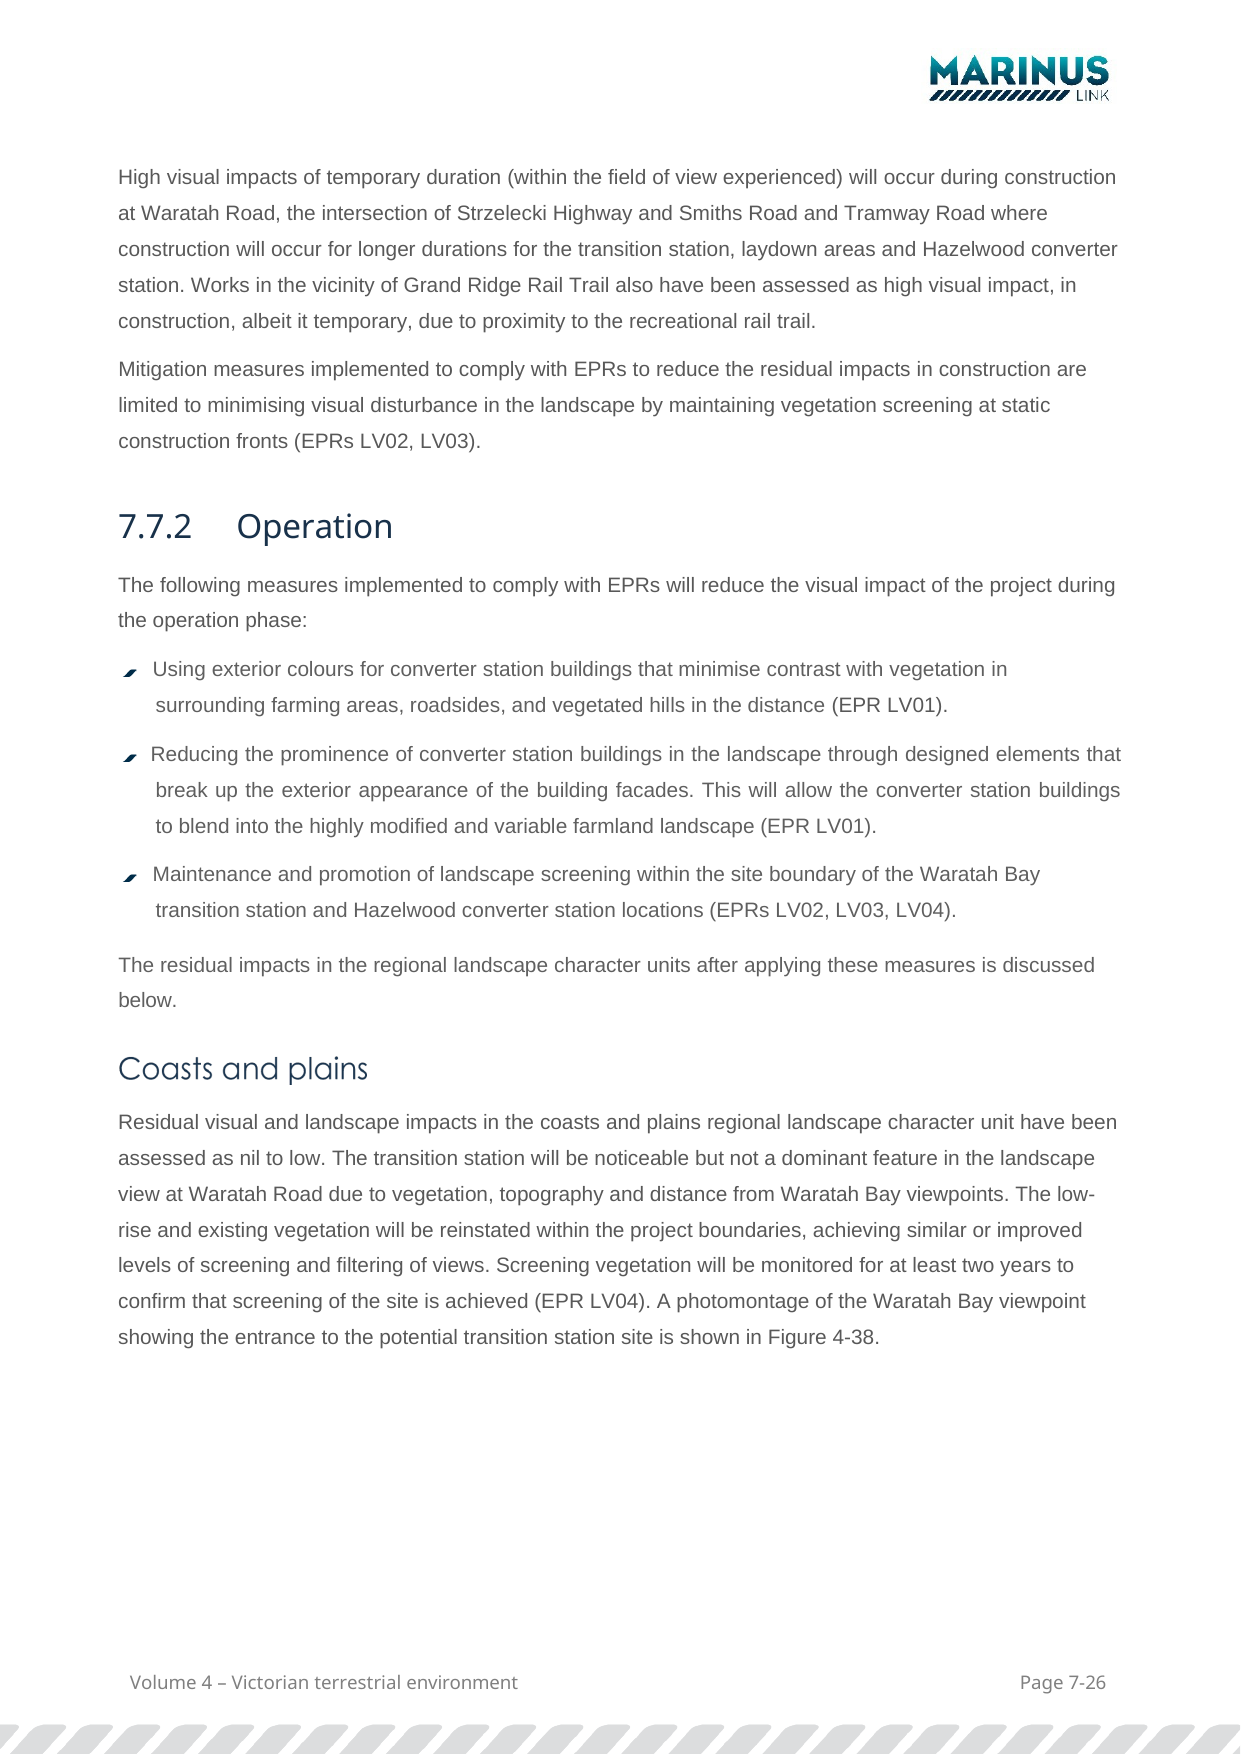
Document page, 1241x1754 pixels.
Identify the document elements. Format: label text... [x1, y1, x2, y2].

text High visual impacts of temporary duration (within the field of view experienced) will occur during construction at Waratah Road, the intersection of Strzelecki Highway and Smiths Road and Tramway Road where construction will occur for longer durations for the transition station, laydown areas and Hazelwood converter station. Works in the vicinity of Grand Ridge Rail Trail also have been assessed as high visual impact, in construction, albeit it temporary, due to proximity to the recreational rail trail. [118, 165, 1120, 332]
picture [117, 661, 137, 677]
picture [118, 1055, 368, 1065]
text The following measures implemented to comply with EPRs will reduce the visual impact of the project during the operation phase: [118, 572, 1120, 632]
text The residual impacts in the regional landscape character units after applying these measures is discussed below. [118, 953, 1120, 1012]
subtitle Operation [118, 502, 1179, 548]
picture [117, 866, 137, 882]
picture [920, 48, 1117, 104]
text Mitigation measures implemented to comply with EPRs to reduce the residual impacts in construction are limited to minimising visual disturbance in the landscape by maintaining vegetation screening at static construction fronts (EPRs LV02, LV03). [118, 357, 1120, 453]
text Using exterior colours for converter station buildings that minimise contrast with vegetation in surrounding farming areas, roadsides, and vegetated hills in the distance (EPR LV01). [118, 657, 1111, 717]
picture [0, 1724, 1241, 1754]
text Reducing the prominence of converter station buildings in the landscape through designed elements that break up the exterior appearance of the building facades. This will allow the converter station buildings to blend into the highly modified and variable farmland landscape (EPR LV01). [118, 742, 1122, 838]
text Maintenance and promotion of landscape screening within the site boundary of the Waratah Bay transition station and Hazelwood converter station locations (EPRs LV02, LV03, LV04). [118, 862, 1111, 922]
picture [117, 745, 137, 762]
text Residual visual and landscape impacts in the coasts and plains regional landscape character unit have been assessed as nil to low. The transition station will be noticeable but not a dominant feature in the landscape view at Waratah Road due to vegetation, topography and distance from Waratah Bay viewpoints. The low- rise and existing vegetation will be reinstated within the project boundaries, achieving similar or improved levels of screening and filtering of views. Screening vegetation will be monitored for at least two years to confirm that screening of the site is achieved (EPR LV04). A photomontage of the Waratah Bay viewpoint showing the entrance to the potential transition station site is shown in Figure 4-38. [118, 1065, 1120, 1349]
